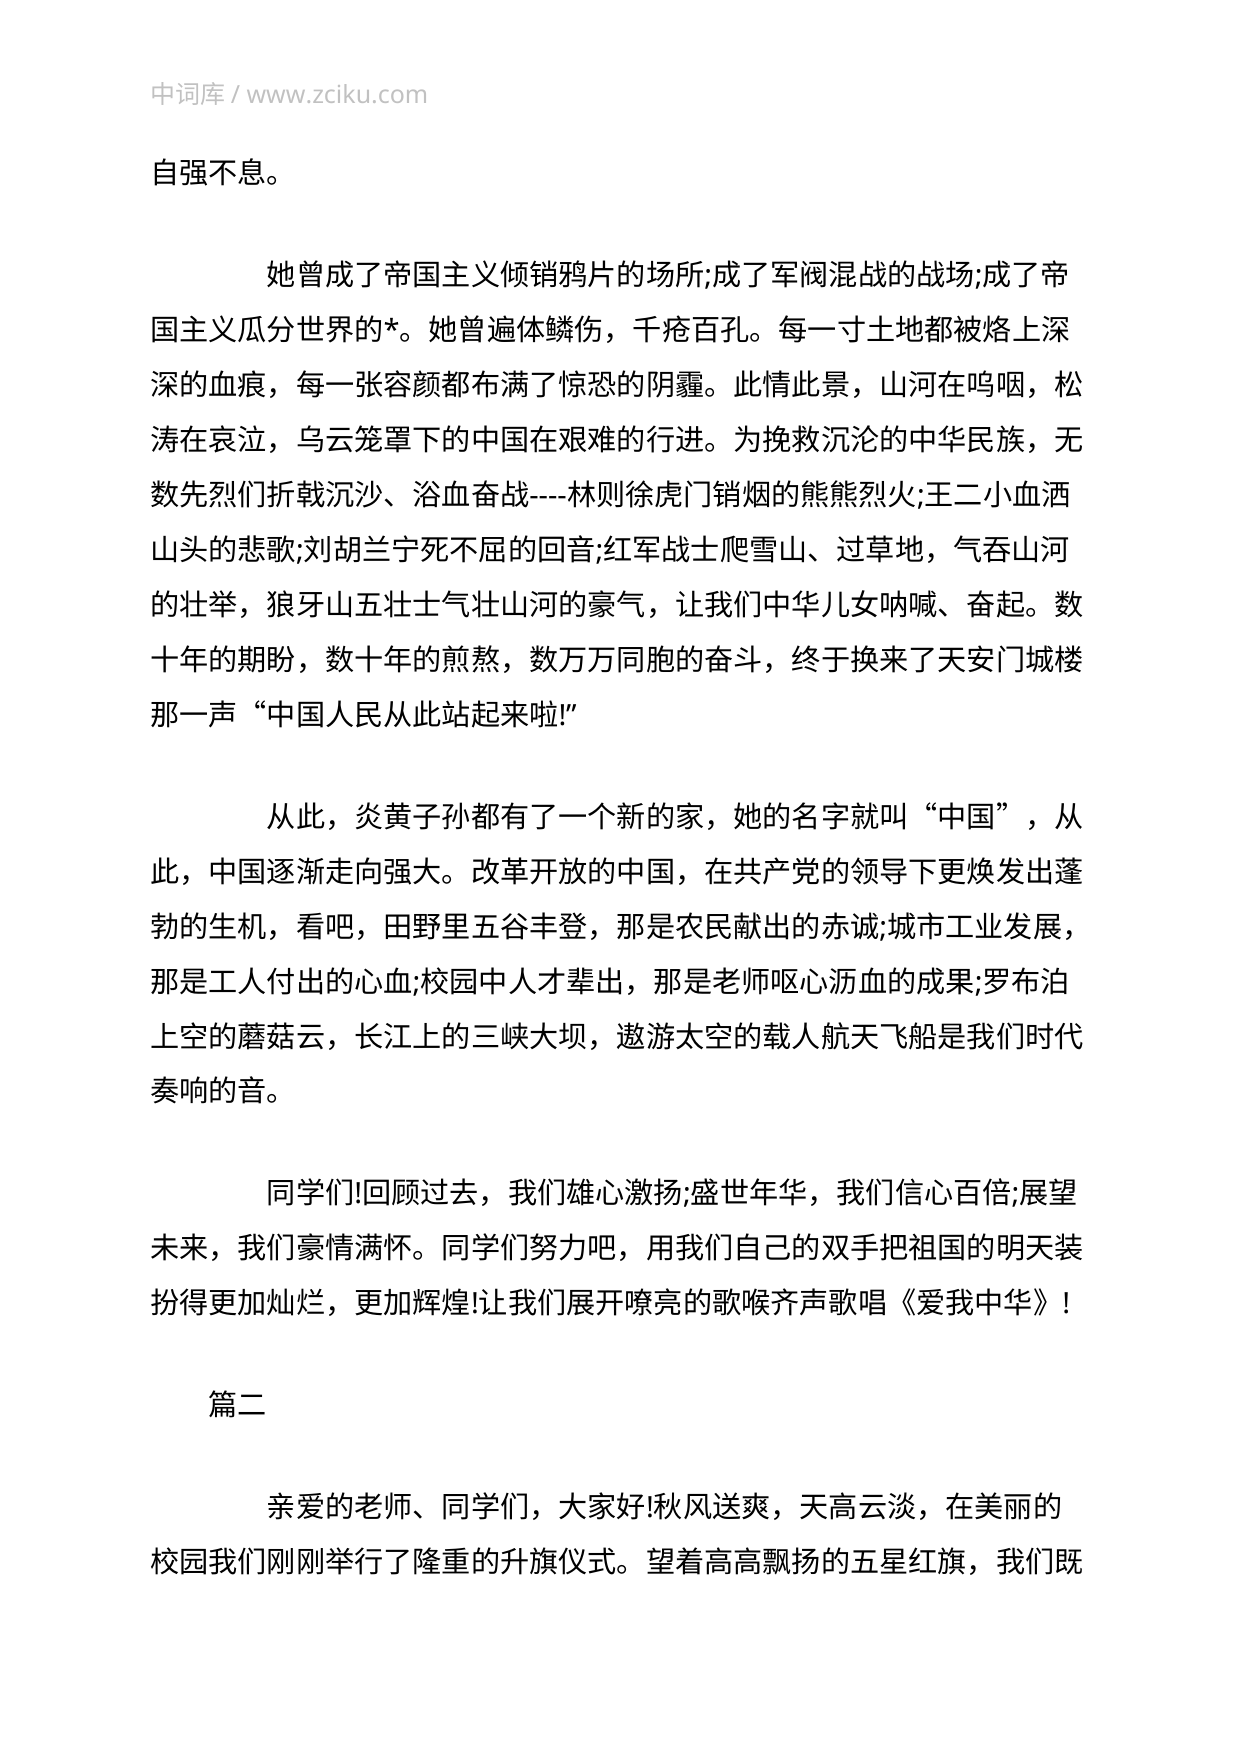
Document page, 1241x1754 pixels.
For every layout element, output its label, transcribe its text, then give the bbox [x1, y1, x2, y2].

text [150, 150, 1090, 192]
text 同学们!回顾过去，我们雄心激扬;盛世年华，我们信心百倍;展望未来，我们豪情满怀。同学们努力吧，用我们自己的双手把祖国的明天装扮得更加灿烂，更加辉煌!让我们展开嘹亮的歌喉齐声歌唱《爱我中华》! [150, 1170, 1090, 1322]
text 她曾成了帝国主义倾销鸦片的场所;成了军阀混战的战场;成了帝国主义瓜分世界的*。她曾遍体鳞伤，千疮百孔。每一寸土地都被烙上深深的血痕，每一张容颜都布满了惊恐的阴霾。此情此景，山河在呜咽，松涛在哀泣，乌云笼罩下的中国在艰难的行进。为挽救沉沦的中华民族，无数先烈们折戟沉沙、浴血奋战----林则徐虎门销烟的熊熊烈火;王二小血洒山头的悲歌;刘胡兰宁死不屈的回音;红军战士爬雪山、过草地，气吞山河的壮举，狼牙山五壮士气壮山河的豪气，让我们中华儿女呐喊、奋起。数十年的期盼，数十年的煎熬，数万万同胞的奋斗，终于换来了天安门城楼那一声“中国人民从此站起来啦!” [150, 252, 1090, 734]
text 从此，炎黄子孙都有了一个新的家，她的名字就叫“中国”，从此，中国逐渐走向强大。改革开放的中国，在共产党的领导下更焕发出蓬勃的生机，看吧，田野里五谷丰登，那是农民献出的赤诚;城市工业发展，那是工人付出的心血;校园中人才辈出，那是老师呕心沥血的成果;罗布泊上空的蘑菇云，长江上的三峡大坝，遨游太空的载人航天飞船是我们时代奏响的音。 [150, 793, 1090, 1110]
text 篇二 [150, 1382, 1090, 1424]
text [150, 1483, 1090, 1581]
